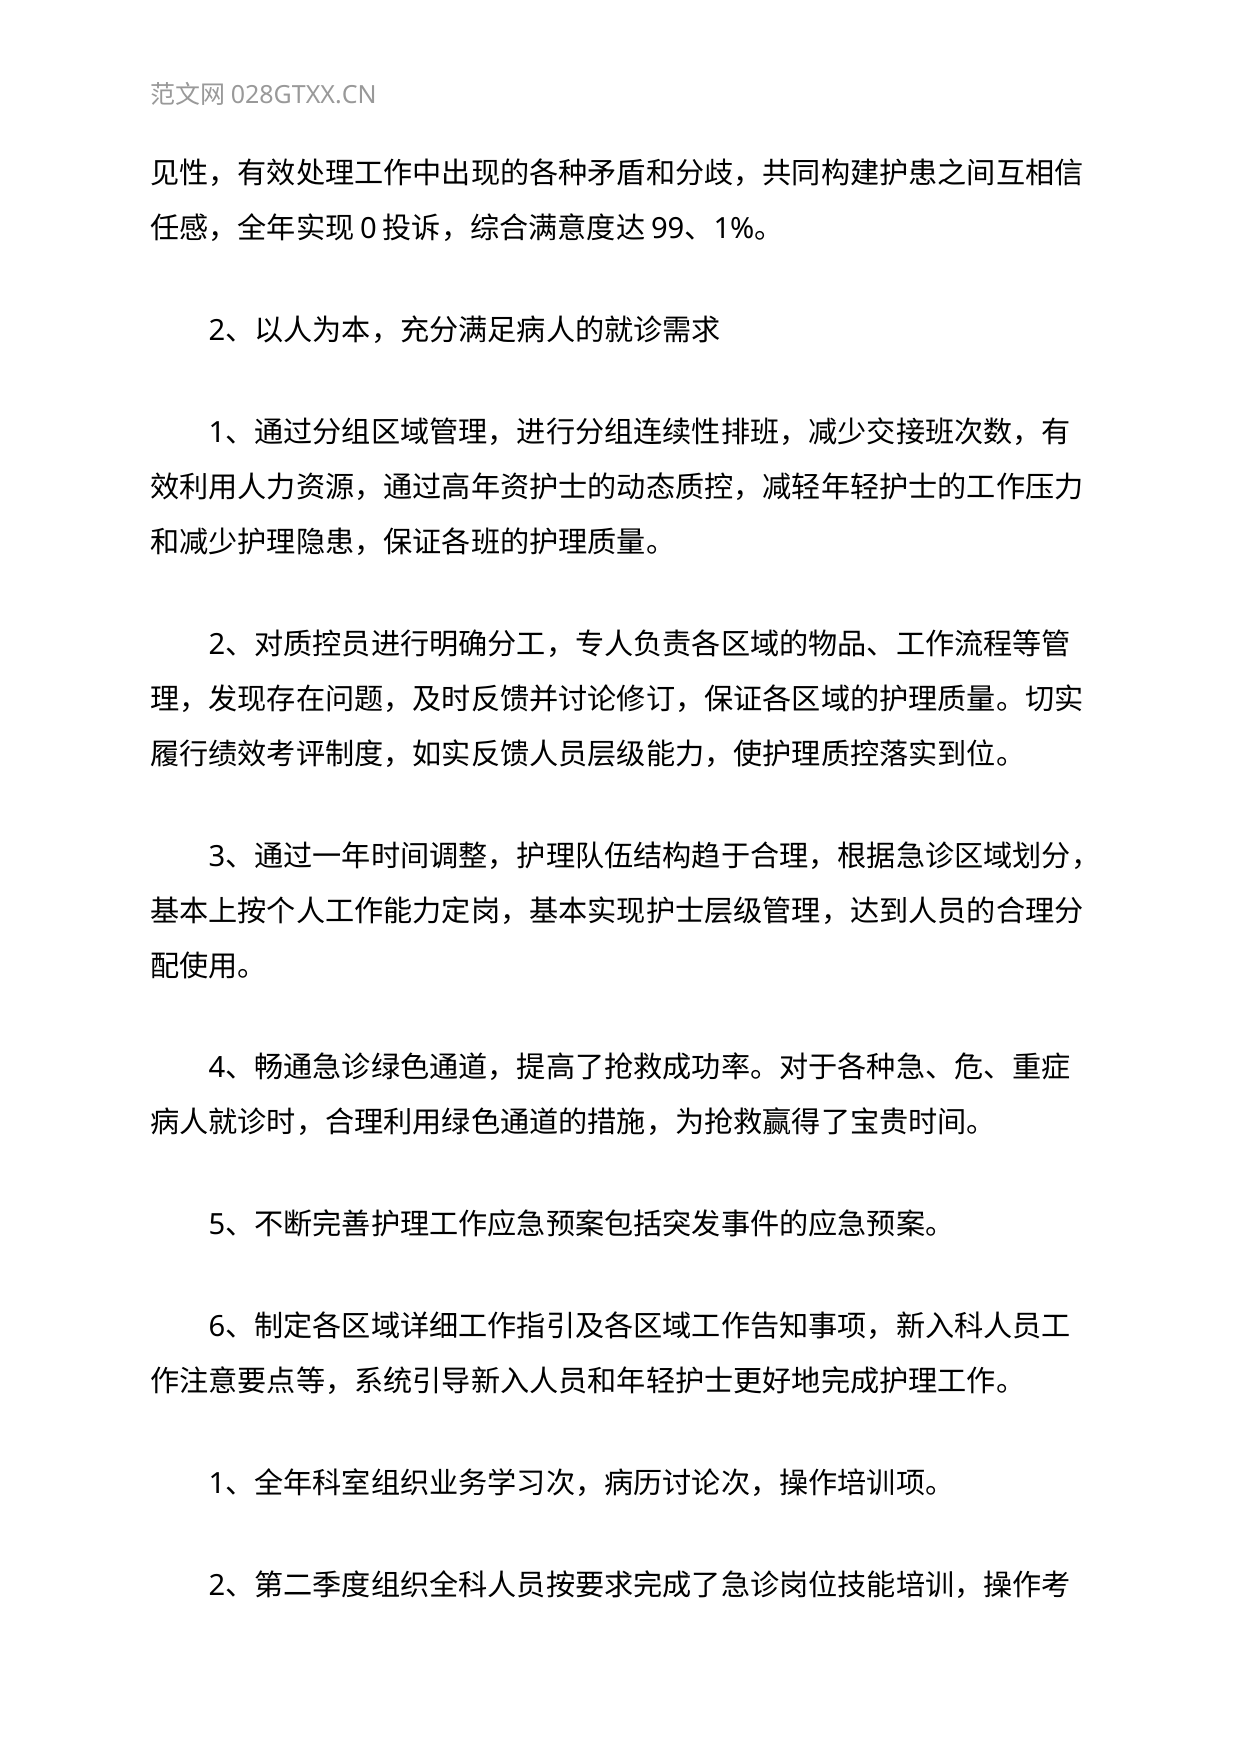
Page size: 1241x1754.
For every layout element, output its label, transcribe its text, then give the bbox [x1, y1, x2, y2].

text 6、制定各区域详细工作指引及各区域工作告知事项，新入科人员工作注意要点等，系统引导新入人员和年轻护士更好地完成护理工作。 [150, 1303, 1090, 1400]
text 1、通过分组区域管理，进行分组连续性排班，减少交接班次数，有效利用人力资源，通过高年资护士的动态质控，减轻年轻护士的工作压力和减少护理隐患，保证各班的护理质量。 [150, 409, 1090, 561]
text 3、通过一年时间调整，护理队伍结构趋于合理，根据急诊区域划分，基本上按个人工作能力定岗，基本实现护士层级管理，达到人员的合理分配使用。 [150, 832, 1090, 984]
text 5、不断完善护理工作应急预案包括突发事件的应急预案。 [150, 1201, 1090, 1243]
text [150, 150, 1090, 247]
text 4、畅通急诊绿色通道，提高了抢救成功率。对于各种急、危、重症病人就诊时，合理利用绿色通道的措施，为抢救赢得了宝贵时间。 [150, 1044, 1090, 1141]
text 2、以人为本，充分满足病人的就诊需求 [150, 307, 1090, 349]
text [150, 1561, 1090, 1604]
text 1、全年科室组织业务学习次，病历讨论次，操作培训项。 [150, 1459, 1090, 1502]
text 2、对质控员进行明确分工，专人负责各区域的物品、工作流程等管理，发现存在问题，及时反馈并讨论修订，保证各区域的护理质量。切实履行绩效考评制度，如实反馈人员层级能力，使护理质控落实到位。 [150, 621, 1090, 773]
